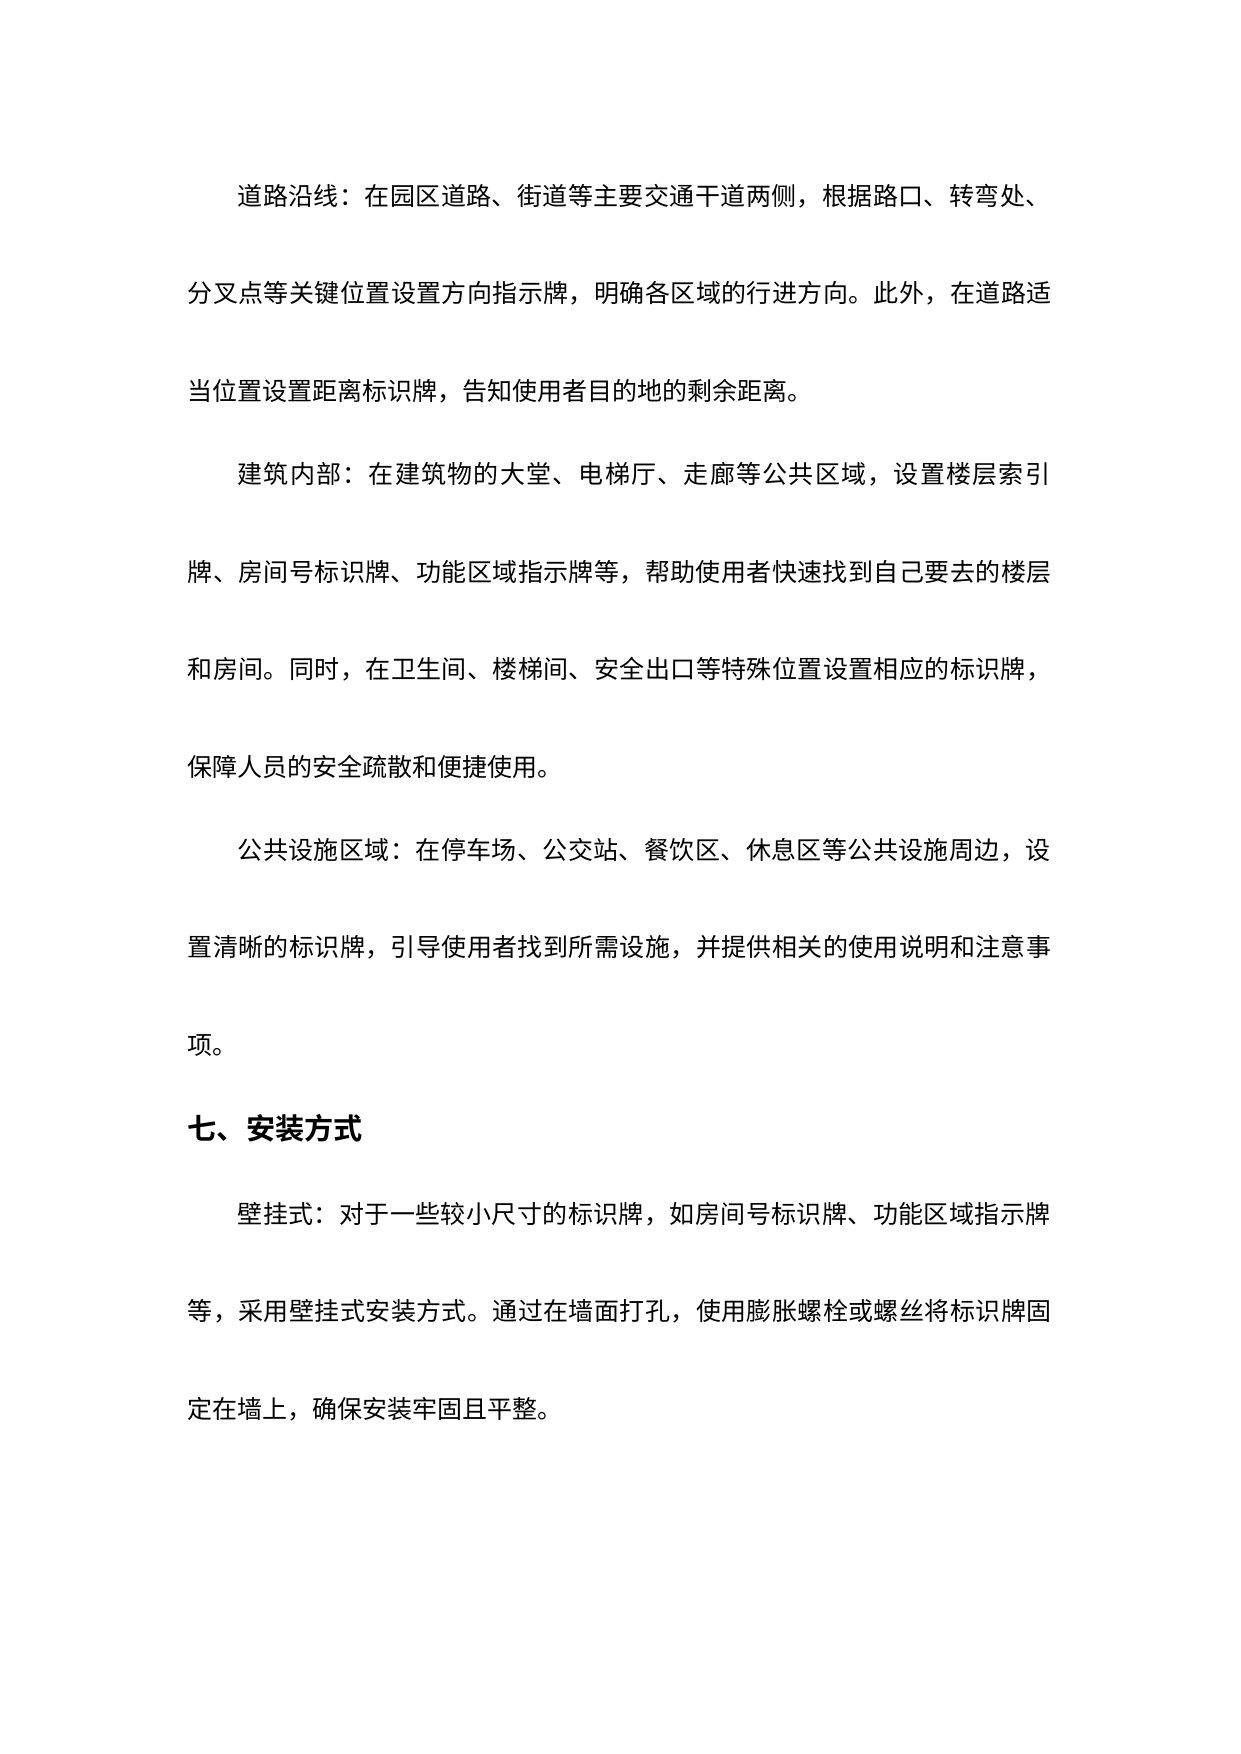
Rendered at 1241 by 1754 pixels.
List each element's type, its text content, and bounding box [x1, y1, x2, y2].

list 建筑内部：在建筑物的大堂、电梯厅、走廊等公共区域，设置楼层索引牌、房间号标识牌、功能区域指示牌等，帮助使用者快速找到自己要去的楼层和房间。同时，在卫生间、楼梯间、安全出口等特殊位置设置相应的标识牌，保障人员的安全疏散和便捷使用。 [187, 440, 1053, 798]
list 公共设施区域：在停车场、公交站、餐饮区、休息区等公共设施周边，设置清晰的标识牌，引导使用者找到所需设施，并提供相关的使用说明和注意事项。 [187, 816, 1053, 1076]
list 壁挂式：对于一些较小尺寸的标识牌，如房间号标识牌、功能区域指示牌等，采用壁挂式安装方式。通过在墙面打孔，使用膨胀螺栓或螺丝将标识牌固定在墙上，确保安装牢固且平整。 [187, 1180, 1053, 1440]
list 道路沿线：在园区道路、街道等主要交通干道两侧，根据路口、转弯处、分叉点等关键位置设置方向指示牌，明确各区域的行进方向。此外，在道路适当位置设置距离标识牌，告知使用者目的地的剩余距离。 [187, 162, 1053, 422]
text 七、安装方式 [187, 1094, 1053, 1159]
